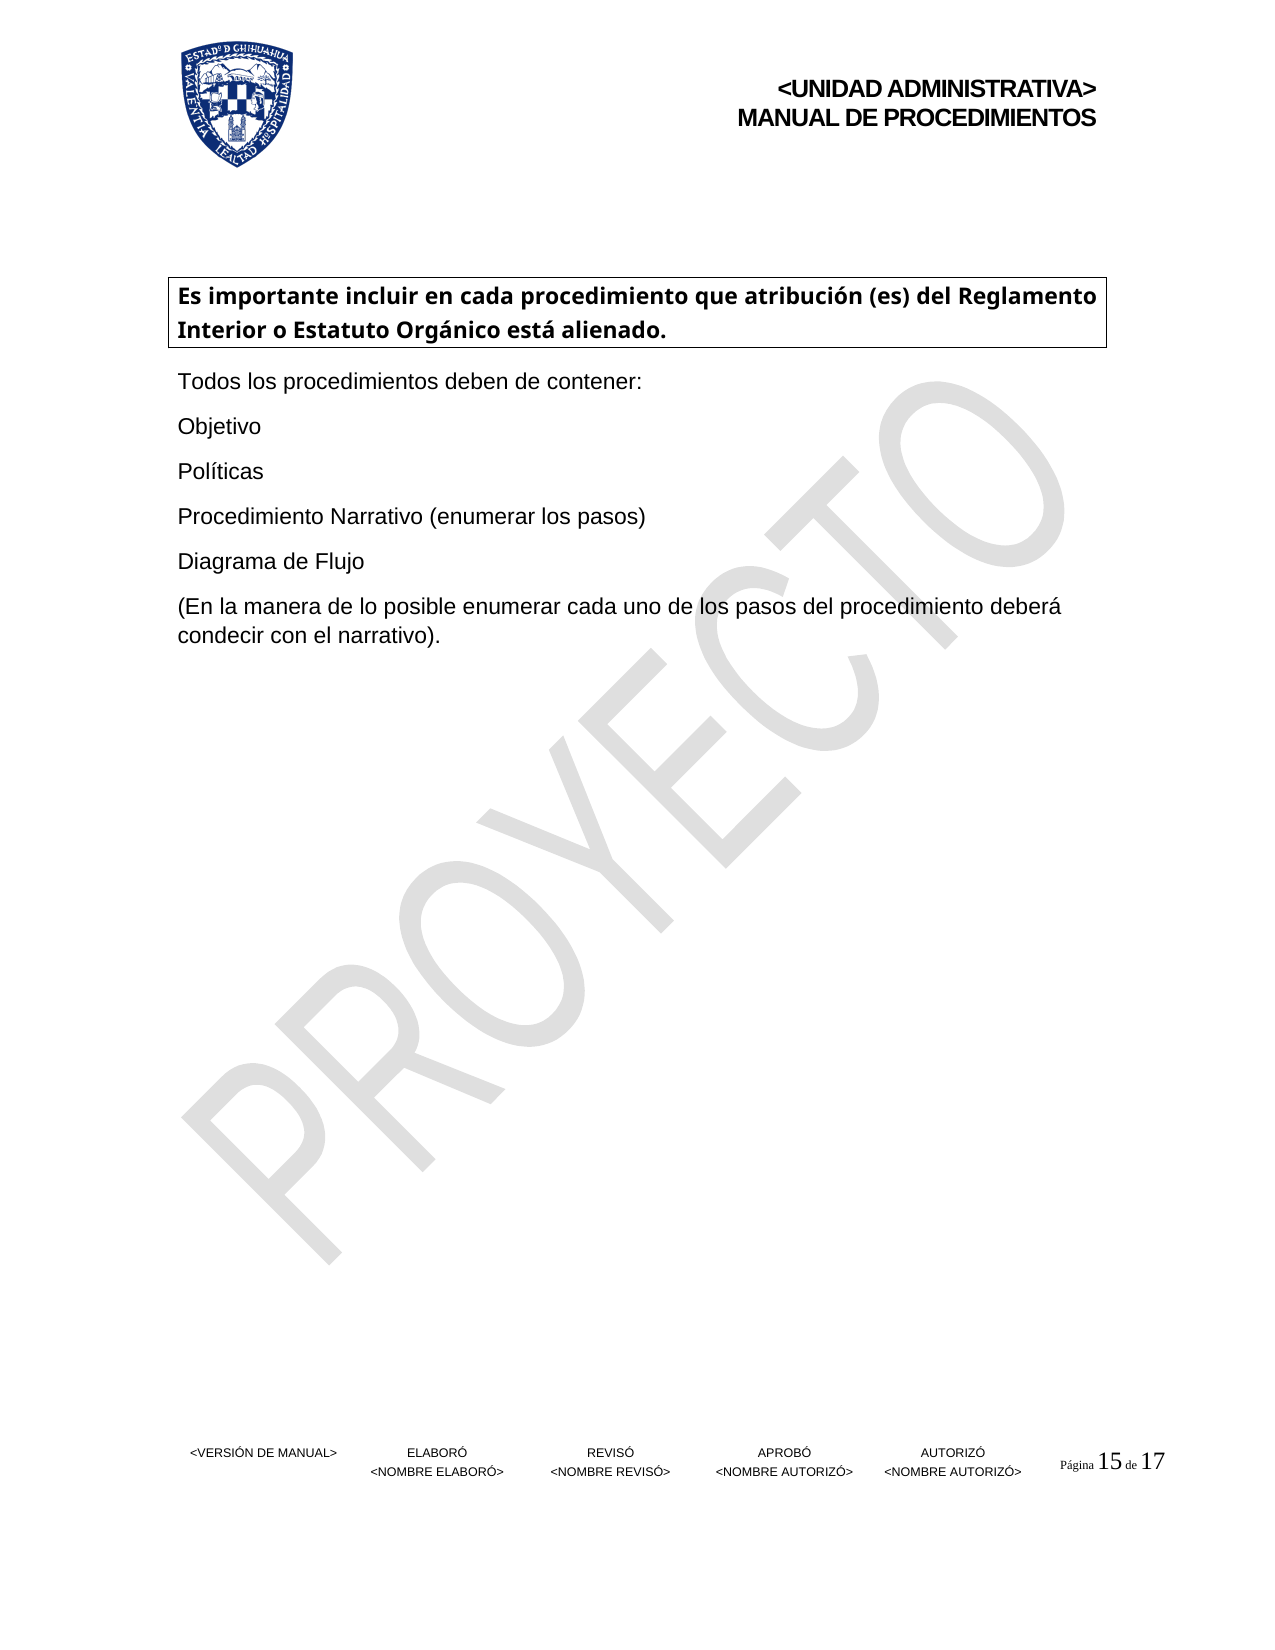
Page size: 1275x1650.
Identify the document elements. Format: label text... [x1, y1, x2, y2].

text Objetivo [177, 413, 1098, 439]
text Es importante incluir en cada procedimiento que atribución (es) del Reglamento Interior o Estatuto Orgánico está alienado. [169, 278, 1106, 347]
text Todos los procedimientos deben de contener: [177, 368, 1098, 394]
text Procedimiento Narrativo (enumerar los pasos) [177, 503, 1098, 529]
picture [171, 33, 299, 173]
text Diagrama de Flujo [177, 548, 1098, 574]
text Políticas [177, 458, 1098, 484]
text (En la manera de lo posible enumerar cada uno de los pasos del procedimiento deberá condecir con el narrativo). [177, 593, 1098, 648]
